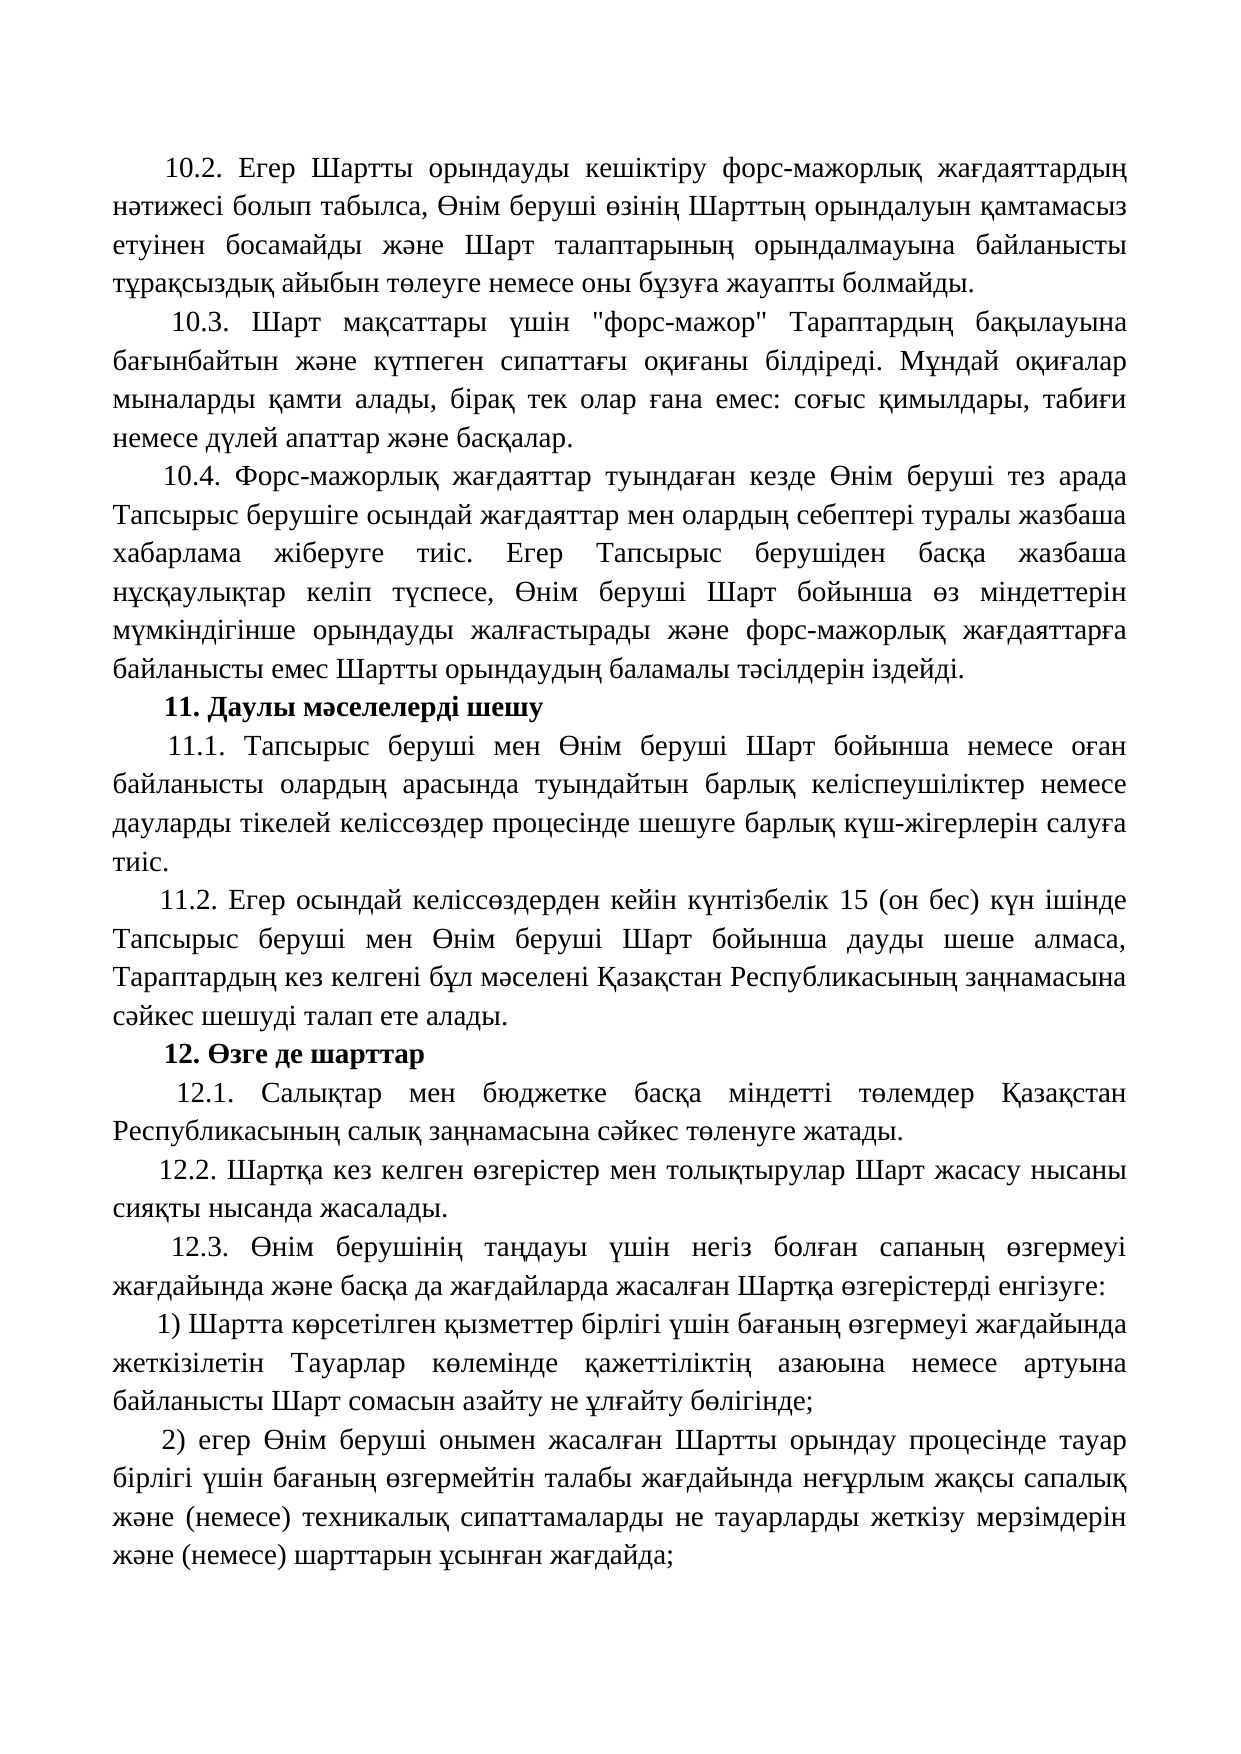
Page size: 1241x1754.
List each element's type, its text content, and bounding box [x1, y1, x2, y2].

text 12. Өзге де шарттар [112, 1036, 1128, 1070]
text 10.3. Шарт мақсаттары үшін "форс-мажор" Тараптардың бақылауына бағынбайтын және күтпеген сипаттағы оқиғаны білдіреді. Мұндай оқиғалар мыналарды қамти алады, бірақ тек олар ғана емес: соғыс қимылдары, табиғи немесе дүлей апаттар және басқалар. [112, 304, 1128, 453]
text 11.1. Тапсырыс беруші мен Өнім беруші Шарт бойынша немесе оған байланысты олардың арасында туындайтын барлық келіспеушіліктер немесе дауларды тікелей келіссөздер процесінде шешуге барлық күш-жігерлерін салуға тиіс. [112, 728, 1128, 877]
text 11.2. Егер осындай келіссөздерден кейін күнтізбелік 15 (он бес) күн ішінде Тапсырыс беруші мен Өнім беруші Шарт бойынша дауды шеше алмаса, Тараптардың кез келгені бұл мәселені Қазақстан Республикасының заңнамасына сәйкес шешуді талап ете алады. [112, 882, 1128, 1031]
text 10.2. Егер Шартты орындауды кешіктіру форс-мажорлық жағдаяттардың нәтижесі болып табылса, Өнім беруші өзінің Шарттың орындалуын қамтамасыз етуінен босамайды және Шарт талаптарының орындалмауына байланысты тұрақсыздық айыбын төлеуге немесе оны бұзуға жауапты болмайды. [112, 150, 1128, 299]
text 11. Даулы мәселелерді шешу [112, 689, 1128, 723]
text 12.1. Салықтар мен бюджетке басқа міндетті төлемдер Қазақстан Республикасының салық заңнамасына сәйкес төленуге жатады. [112, 1075, 1128, 1147]
text 12.2. Шартқа кез келген өзгерістер мен толықтырулар Шарт жасасу нысаны сияқты нысанда жасалады. [112, 1152, 1128, 1224]
text 1) Шартта көрсетілген қызметтер бірлігі үшін бағаның өзгермеуі жағдайында жеткізілетін Тауарлар көлемінде қажеттіліктің азаюына немесе артуына байланысты Шарт сомасын азайту не ұлғайту бөлігінде; [112, 1306, 1128, 1417]
text 12.3. Өнім берушінің таңдауы үшін негіз болған сапаның өзгермеуі жағдайында және басқа да жағдайларда жасалған Шартқа өзгерістерді енгізуге: [112, 1229, 1128, 1301]
text 10.4. Форс-мажорлық жағдаяттар туындаған кезде Өнім беруші тез арада Тапсырыс берушіге осындай жағдаяттар мен олардың себептері туралы жазбаша хабарлама жіберуге тиіс. Егер Тапсырыс берушіден басқа жазбаша нұсқаулықтар келіп түспесе, Өнім беруші Шарт бойынша өз міндеттерін мүмкіндігінше орындауды жалғастырады және форс-мажорлық жағдаяттарға байланысты емес Шартты орындаудың баламалы тәсілдерін іздейді. [112, 458, 1128, 684]
text 2) егер Өнім беруші онымен жасалған Шартты орындау процесінде тауар бірлігі үшін бағаның өзгермейтін талабы жағдайында неғұрлым жақсы сапалық және (немесе) техникалық сипаттамаларды не тауарларды жеткізу мерзімдерін және (немесе) шарттарын ұсынған жағдайда; [112, 1422, 1128, 1571]
